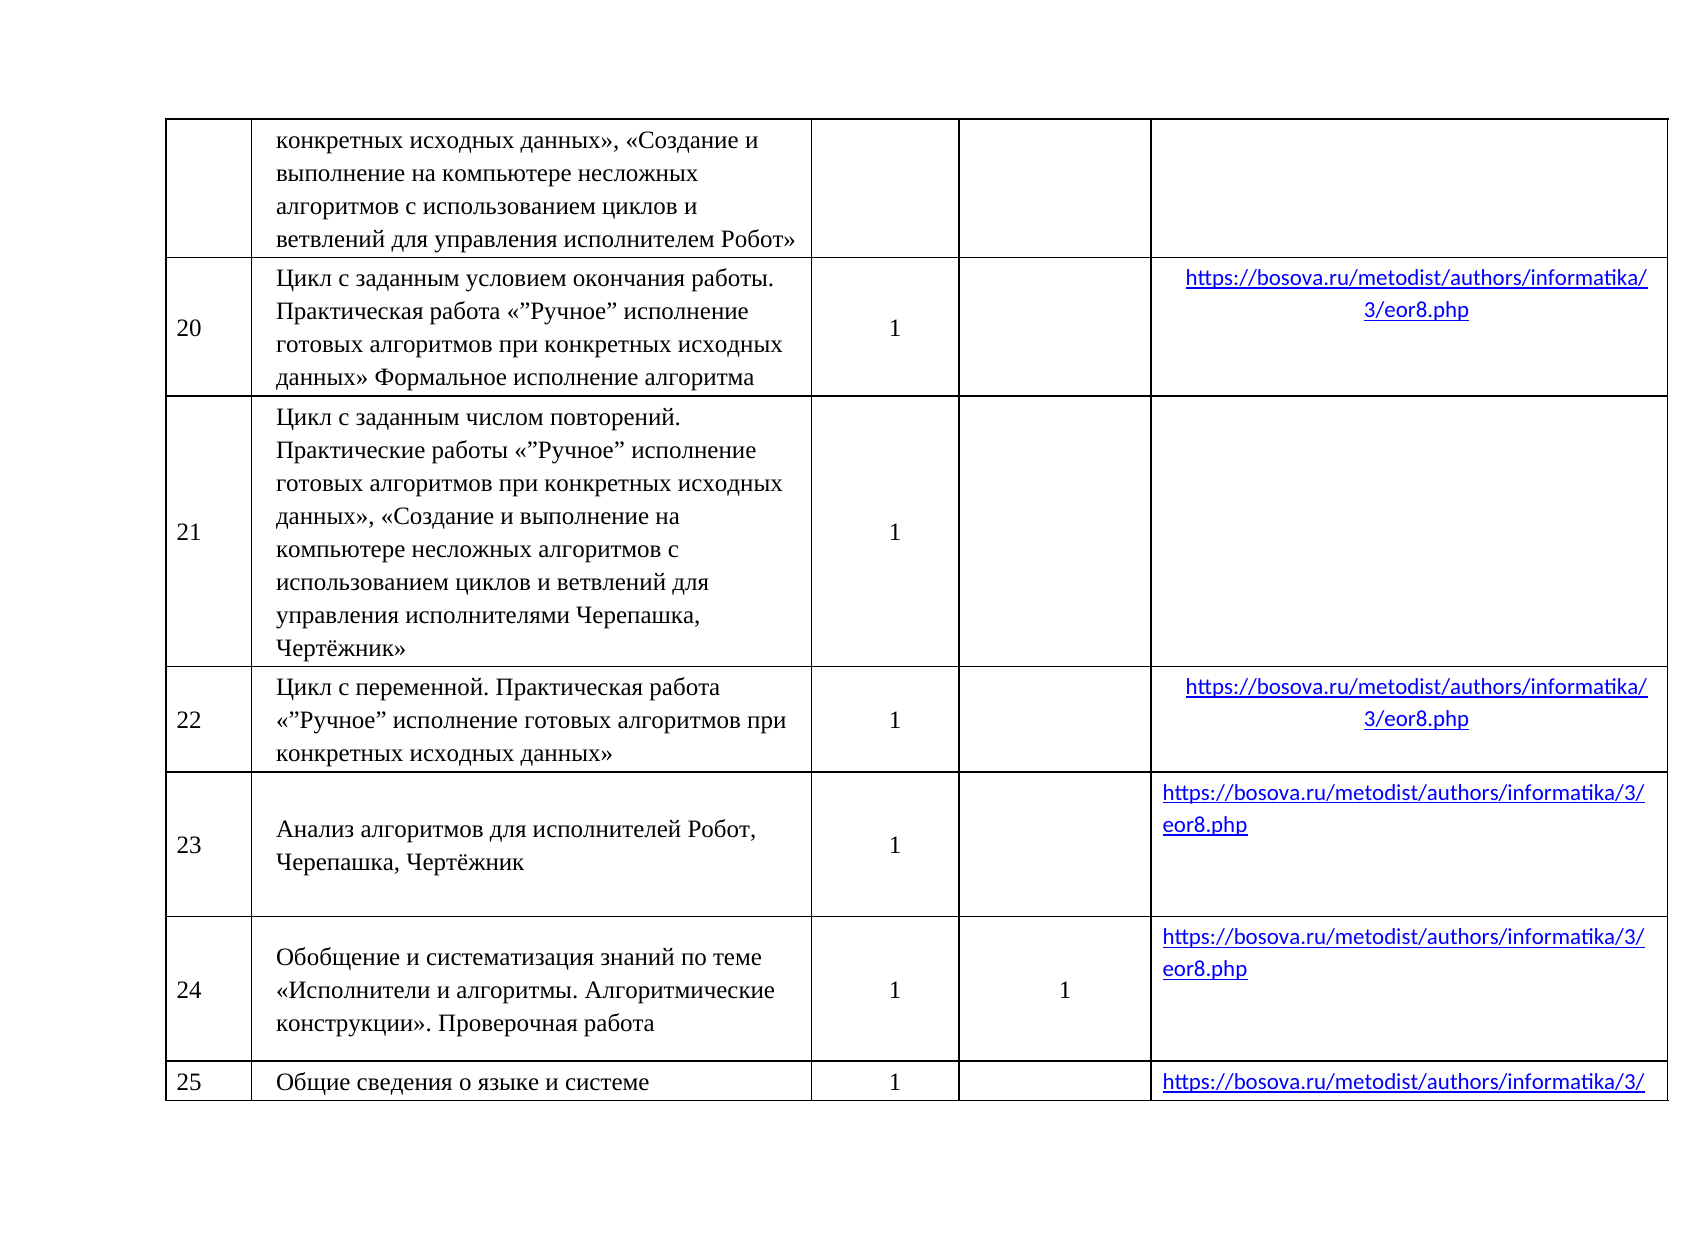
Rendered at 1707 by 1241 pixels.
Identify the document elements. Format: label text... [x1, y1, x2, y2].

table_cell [1152, 917, 1667, 1060]
table_cell 1 [812, 397, 958, 666]
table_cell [1152, 1062, 1667, 1100]
table_cell 1 [812, 258, 958, 395]
table_cell [960, 397, 1150, 666]
table_cell 19 [167, 120, 251, 257]
table_cell 1 [960, 917, 1150, 1060]
table_cell [960, 667, 1150, 771]
table_cell Обобщение и систематизация знаний по теме «Исполнители и алгоритмы. Алгоритмические конструкции». Проверочная работа [252, 917, 811, 1060]
table_cell Анализ алгоритмов для исполнителей Робот, Черепашка, Чертёжник [252, 773, 811, 916]
table_cell 1 [812, 120, 958, 257]
table_cell 23 [167, 773, 251, 916]
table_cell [252, 1062, 811, 1100]
table_cell 25 [167, 1062, 251, 1100]
table_cell [960, 120, 1150, 257]
table_cell 20 [167, 258, 251, 395]
table_cell 1 [812, 1062, 958, 1100]
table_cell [252, 120, 811, 257]
table_cell Цикл с заданным числом повторений. Практические работы «”Ручное” исполнение готовых алгоритмов при конкретных исходных данных», «Создание и выполнение на компьютере несложных алгоритмов с использованием циклов и ветвлений для управления исполнителями Черепашка, Чертёжник» [252, 397, 811, 666]
table_cell 22 [167, 667, 251, 771]
table_cell 21 [167, 397, 251, 666]
table_cell https://bosova.ru/metodist/authors/informatika/3/eor8.php [1152, 258, 1667, 395]
table_cell [960, 258, 1150, 395]
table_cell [1152, 120, 1667, 257]
table_cell [960, 1062, 1150, 1100]
table_cell 1 [812, 667, 958, 771]
table_cell 24 [167, 917, 251, 1060]
table_cell https://bosova.ru/metodist/authors/informatika/3/eor8.php [1152, 667, 1667, 771]
table_cell Цикл с заданным условием окончания работы. Практическая работа «”Ручное” исполнение готовых алгоритмов при конкретных исходных данных» Формальное исполнение алгоритма [252, 258, 811, 395]
table_cell [960, 773, 1150, 916]
table_cell 1 [812, 917, 958, 1060]
table_cell https://bosova.ru/metodist/authors/informatika/3/eor8.php [1152, 773, 1667, 916]
table_cell 1 [812, 773, 958, 916]
table_cell [1152, 397, 1667, 666]
table_cell Цикл с переменной. Практическая работа «”Ручное” исполнение готовых алгоритмов при конкретных исходных данных» [252, 667, 811, 771]
